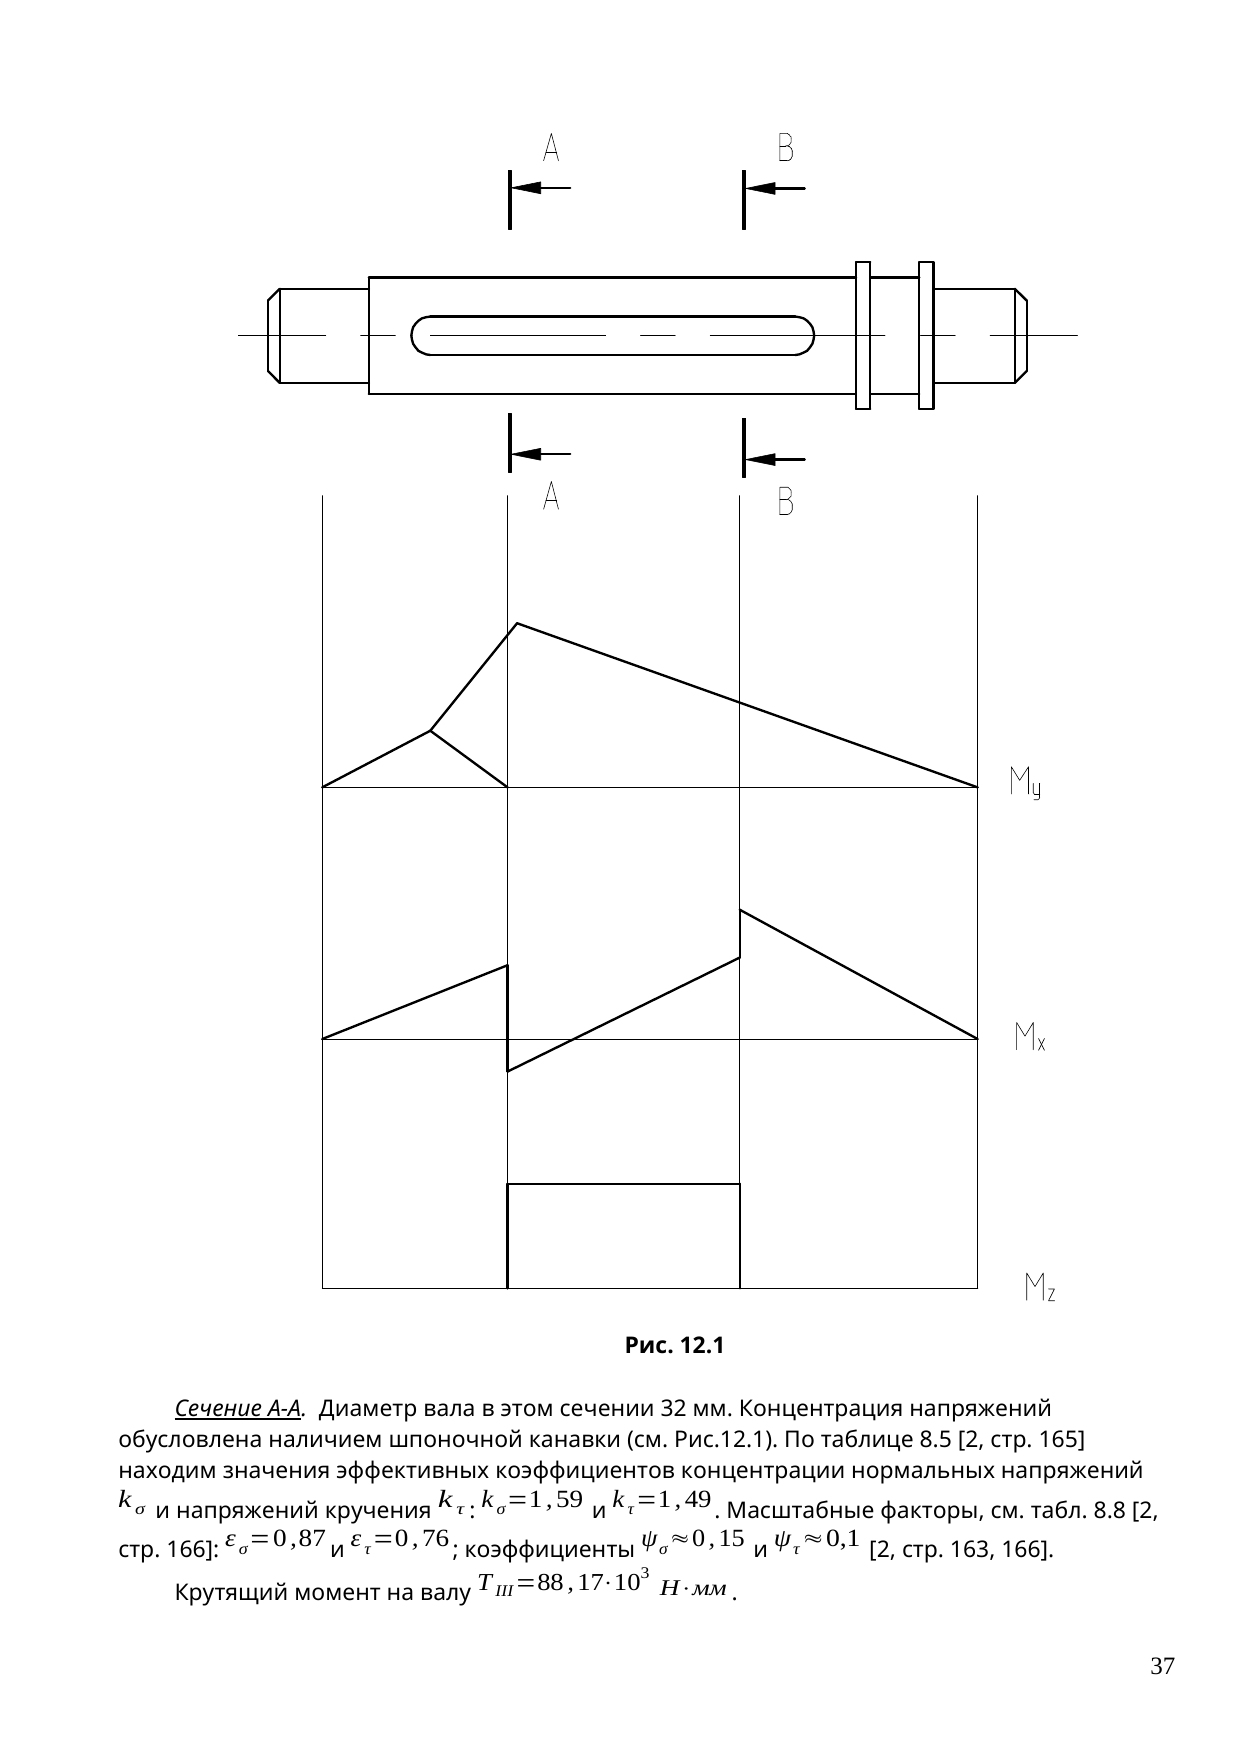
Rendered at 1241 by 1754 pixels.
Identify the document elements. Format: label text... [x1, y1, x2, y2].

text Крутящий момент на валу . [118, 1564, 1175, 1607]
text Сечение А-А. Диаметр вала в этом сечении 32 мм. Концентрация напряжений обусловлена наличием шпоночной канавки (см. Рис.12.1). По таблице 8.5 [2, стр. 165] находим значения эффективных коэффициентов концентрации нормальных напряжений и напряжений кручения : и . Масштабные факторы, см. табл. 8.8 [2, стр. 166]: и ; коэффициенты и [2, стр. 163, 166]. [118, 1392, 1175, 1564]
text Рис. 12.1 [118, 1329, 1175, 1360]
